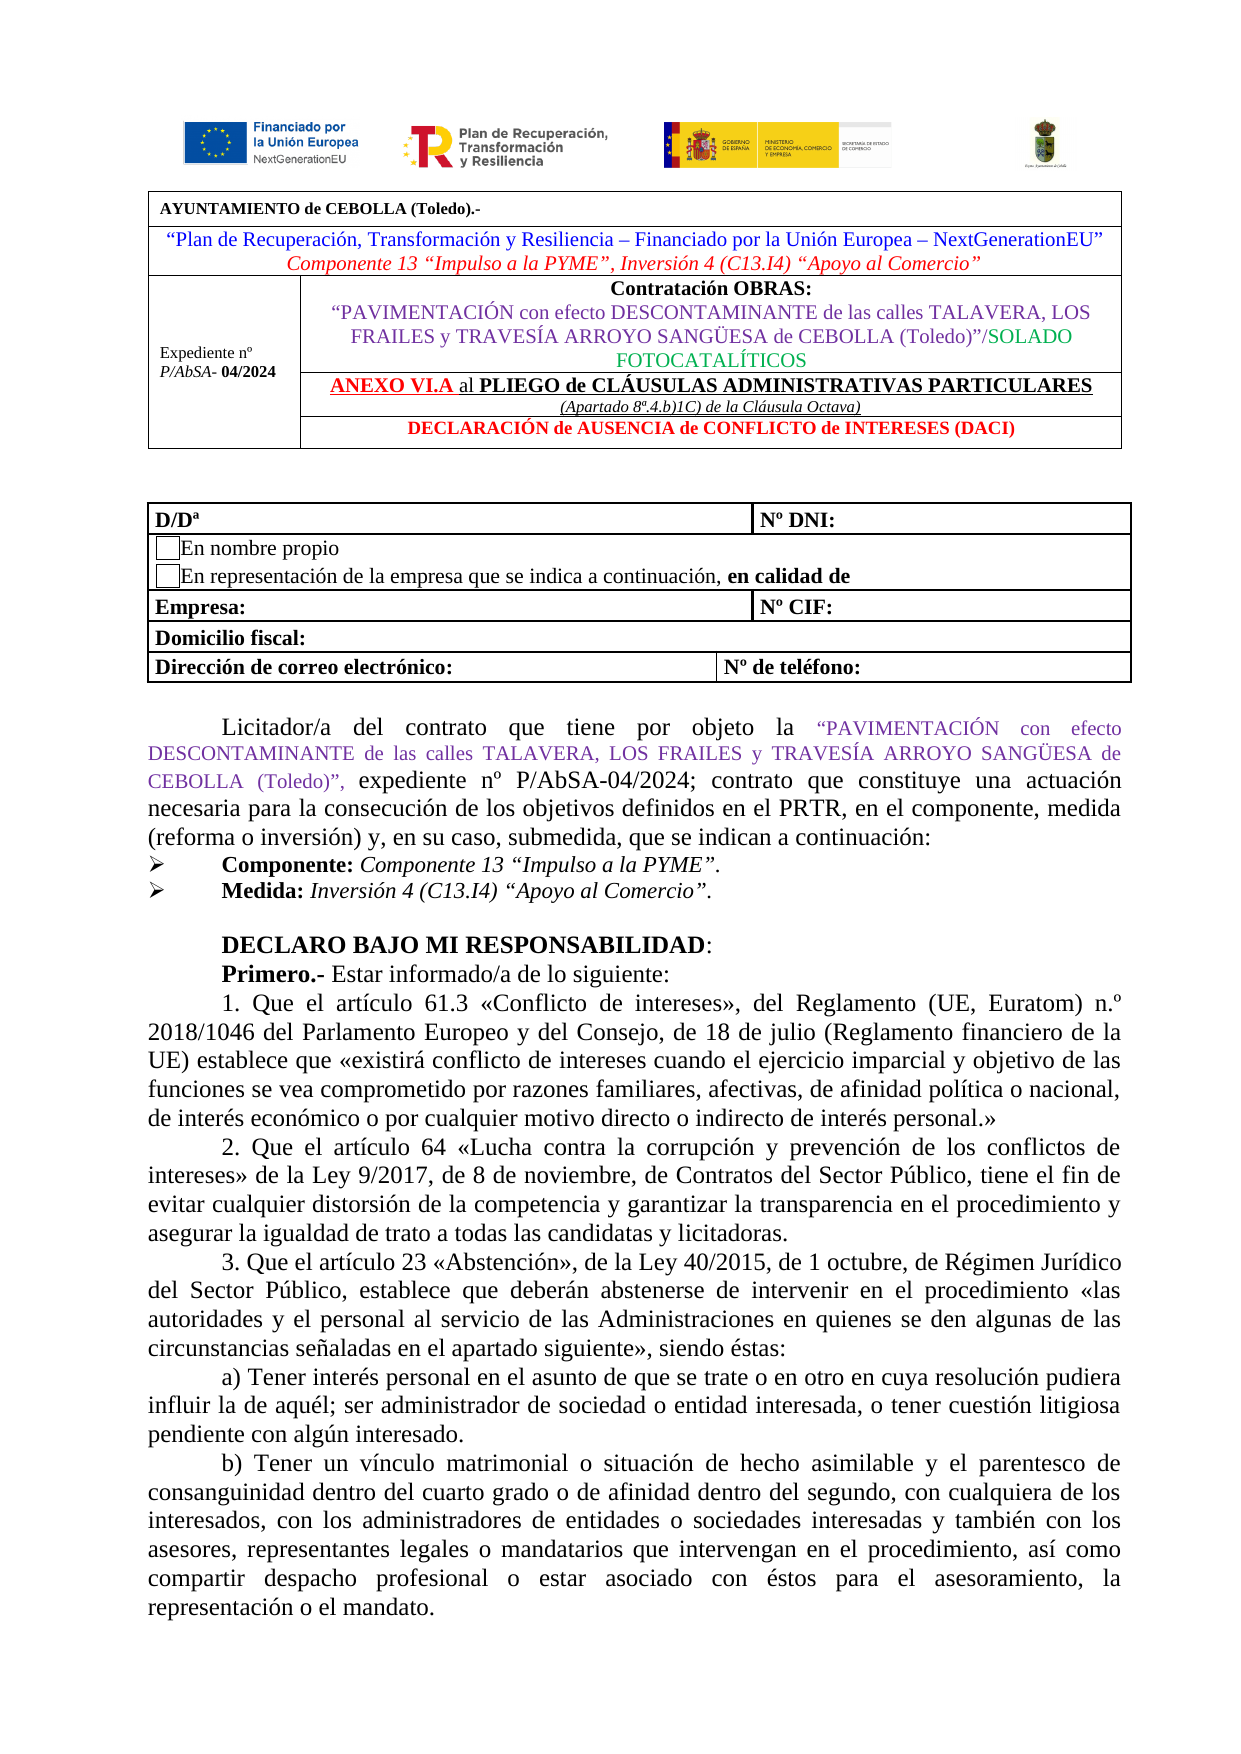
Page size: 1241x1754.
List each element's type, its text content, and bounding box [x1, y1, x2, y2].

picture [180, 115, 361, 168]
table_header AYUNTAMIENTO de CEBOLLA (Toledo).- [149, 192, 1121, 226]
table_header [502, 504, 751, 533]
text 3. Que el artículo 23 «Abstención», de la Ley 40/2015, de 1 octubre, de Régimen Jurídico del Sector Público, establece que deberán abstenerse de intervenir en el procedimiento «las autoridades y el personal al servicio de las Administraciones en quienes se den algunas de las circunstancias señaladas en el apartado siguiente», siendo éstas: [148, 1247, 1122, 1362]
table_cell Domicilio fiscal: [149, 622, 1130, 651]
table_cell Empresa: [149, 591, 751, 620]
table_header Nº DNI: [754, 504, 1130, 533]
table_cell En nombre propio En representación de la empresa que se indica a continuación, en calidad de [149, 535, 1130, 589]
table_cell DECLARACIÓN de AUSENCIA de CONFLICTO de INTERESES (DACI) [301, 417, 1121, 448]
table_cell Nº CIF: [754, 591, 1130, 620]
table_cell Nº de teléfono: [717, 653, 1130, 681]
table_cell ANEXO VI.A al PLIEGO de CLÁUSULAS ADMINISTRATIVAS PARTICULARES (Apartado 8ª.4.b)1C) de la Cláusula Octava) [301, 373, 1121, 416]
table_cell Contratación OBRAS: “PAVIMENTACIÓN con efecto DESCONTAMINANTE de las calles TALAVERA, LOS FRAILES y TRAVESÍA ARROYO SANGÜESA de CEBOLLA (Toledo)”/SOLADO FOTOCATALÍTICOS [301, 276, 1121, 372]
list Medida: Inversión 4 (C13.I4) “Apoyo al Comercio”. [148, 877, 1122, 904]
text 1. Que el artículo 61.3 «Conflicto de intereses», del Reglamento (UE, Euratom) n.º 2018/1046 del Parlamento Europeo y del Consejo, de 18 de julio (Reglamento financiero de la UE) establece que «existirá conflicto de intereses cuando el ejercicio imparcial y objetivo de las funciones se vea comprometido por razones familiares, afectivas, de afinidad política o nacional, de interés económico o por cualquier motivo directo o indirecto de interés personal.» [148, 988, 1122, 1132]
text Primero.- Estar informado/a de lo siguiente: [148, 959, 1122, 988]
picture [1014, 117, 1077, 171]
text b) Tener un vínculo matrimonial o situación de hecho asimilable y el parentesco de consanguinidad dentro del cuarto grado o de afinidad dentro del segundo, con cualquiera de los interesados, con los administradores de entidades o sociedades interesadas y también con los asesores, representantes legales o mandatarios que intervengan en el procedimiento, así como compartir despacho profesional o estar asociado con éstos para el asesoramiento, la representación o el mandato. [148, 1448, 1122, 1620]
text DECLARO BAJO MI RESPONSABILIDAD: [148, 930, 1122, 959]
picture [402, 125, 608, 168]
list Componente: Componente 13 “Impulso a la PYME”. [148, 851, 1122, 877]
table_cell “Plan de Recuperación, Transformación y Resiliencia – Financiado por la Unión Europea – NextGenerationEU” Componente 13 “Impulso a la PYME”, Inversión 4 (C13.I4) “Apoyo al Comercio” [149, 227, 1121, 275]
table_cell Dirección de correo electrónico: [149, 653, 716, 681]
text 2. Que el artículo 64 «Lucha contra la corrupción y prevención de los conflictos de intereses» de la Ley 9/2017, de 8 de noviembre, de Contratos del Sector Público, tiene el fin de evitar cualquier distorsión de la competencia y garantizar la transparencia en el procedimiento y asegurar la igualdad de trato a todas las candidatas y licitadoras. [148, 1132, 1122, 1247]
text a) Tener interés personal en el asunto de que se trate o en otro en cuya resolución pudiera influir la de aquél; ser administrador de sociedad o entidad interesada, o tener cuestión litigiosa pendiente con algún interesado. [148, 1362, 1122, 1448]
table_header D/Dª [149, 504, 502, 533]
table_cell Expediente nº P/AbSA- 04/2024 [149, 276, 300, 448]
text Licitador/a del contrato que tiene por objeto la “PAVIMENTACIÓN con efecto DESCONTAMINANTE de las calles TALAVERA, LOS FRAILES y TRAVESÍA ARROYO SANGÜESA de CEBOLLA (Toledo)”, expediente nº P/AbSA-04/2024; contrato que constituye una actuación necesaria para la consecución de los objetivos definidos en el PRTR, en el componente, medida (reforma o inversión) y, en su caso, submedida, que se indican a continuación: [148, 712, 1122, 851]
picture [664, 122, 892, 168]
